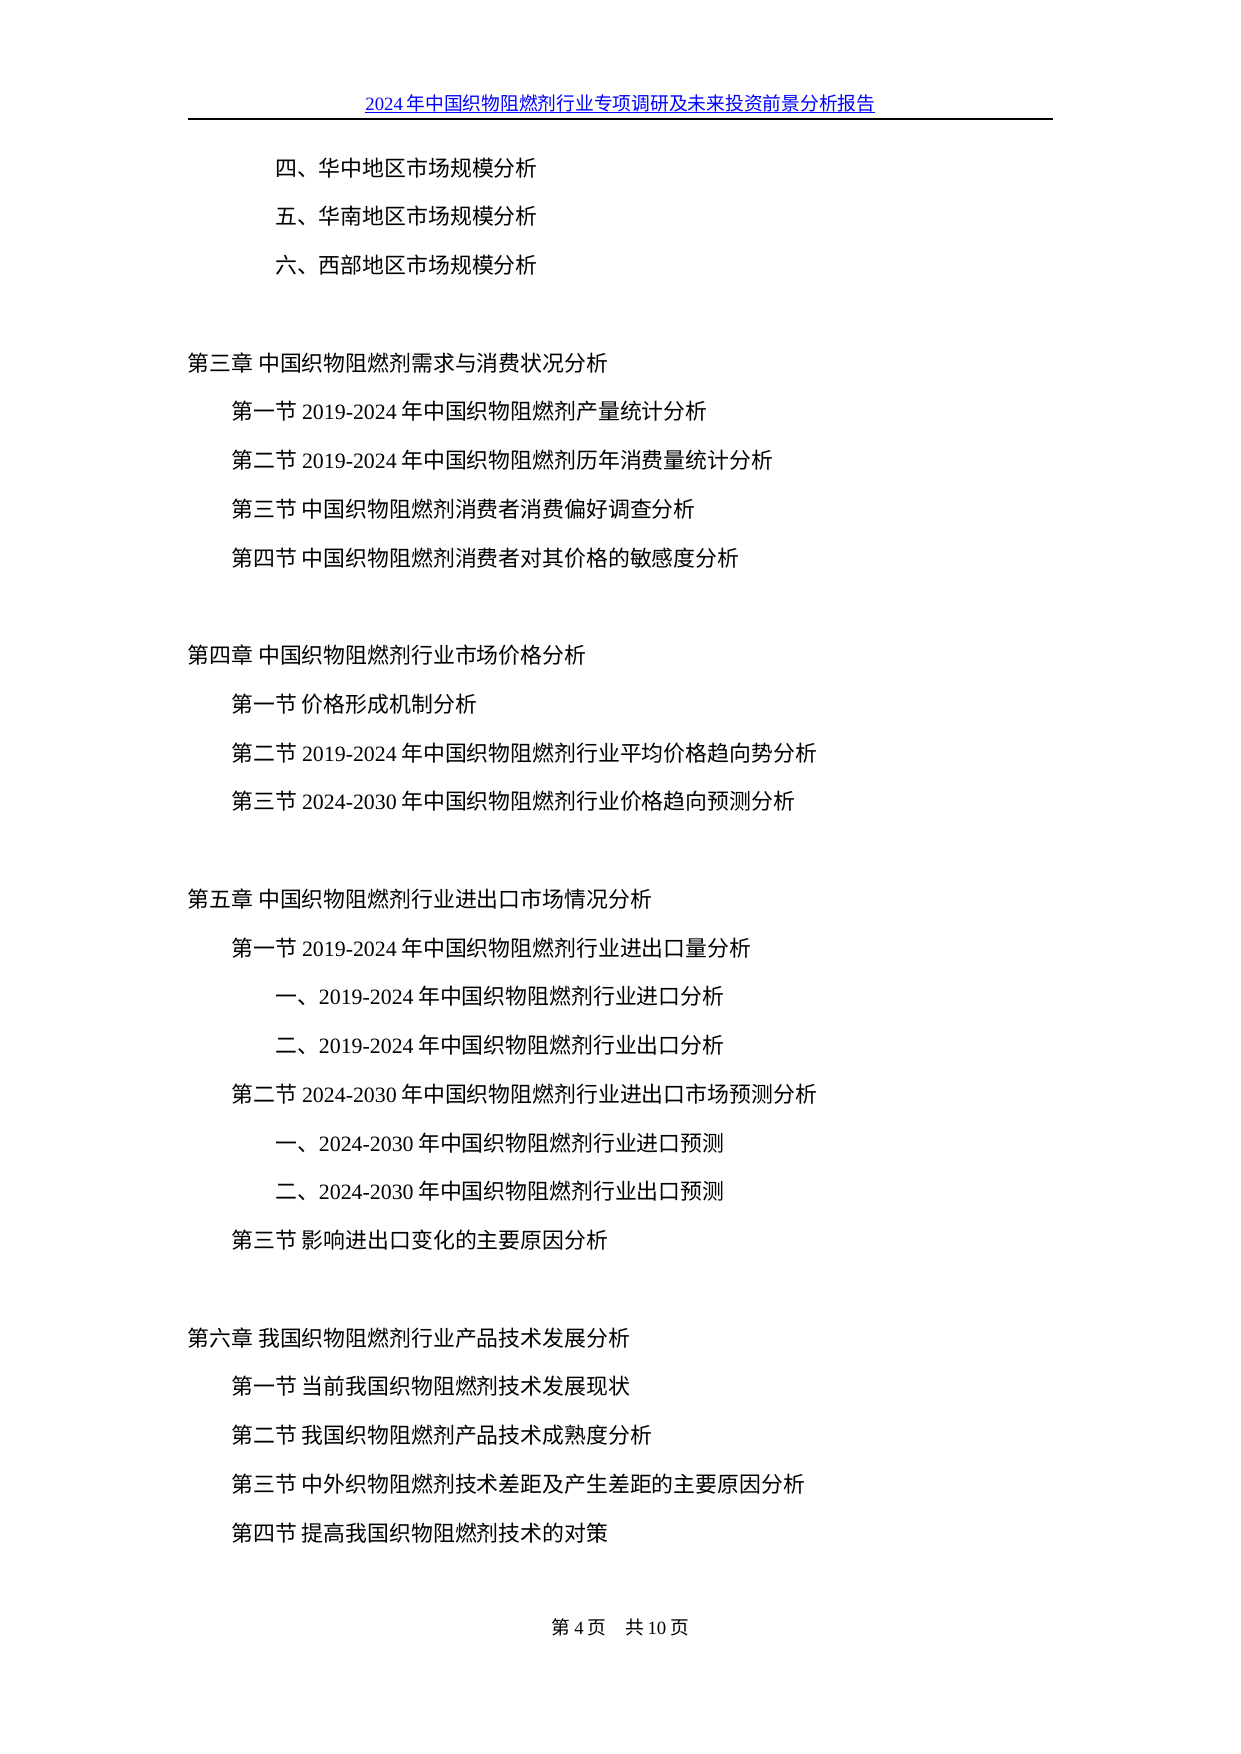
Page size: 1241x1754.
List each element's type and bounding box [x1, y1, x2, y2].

text [187, 150, 1053, 1548]
